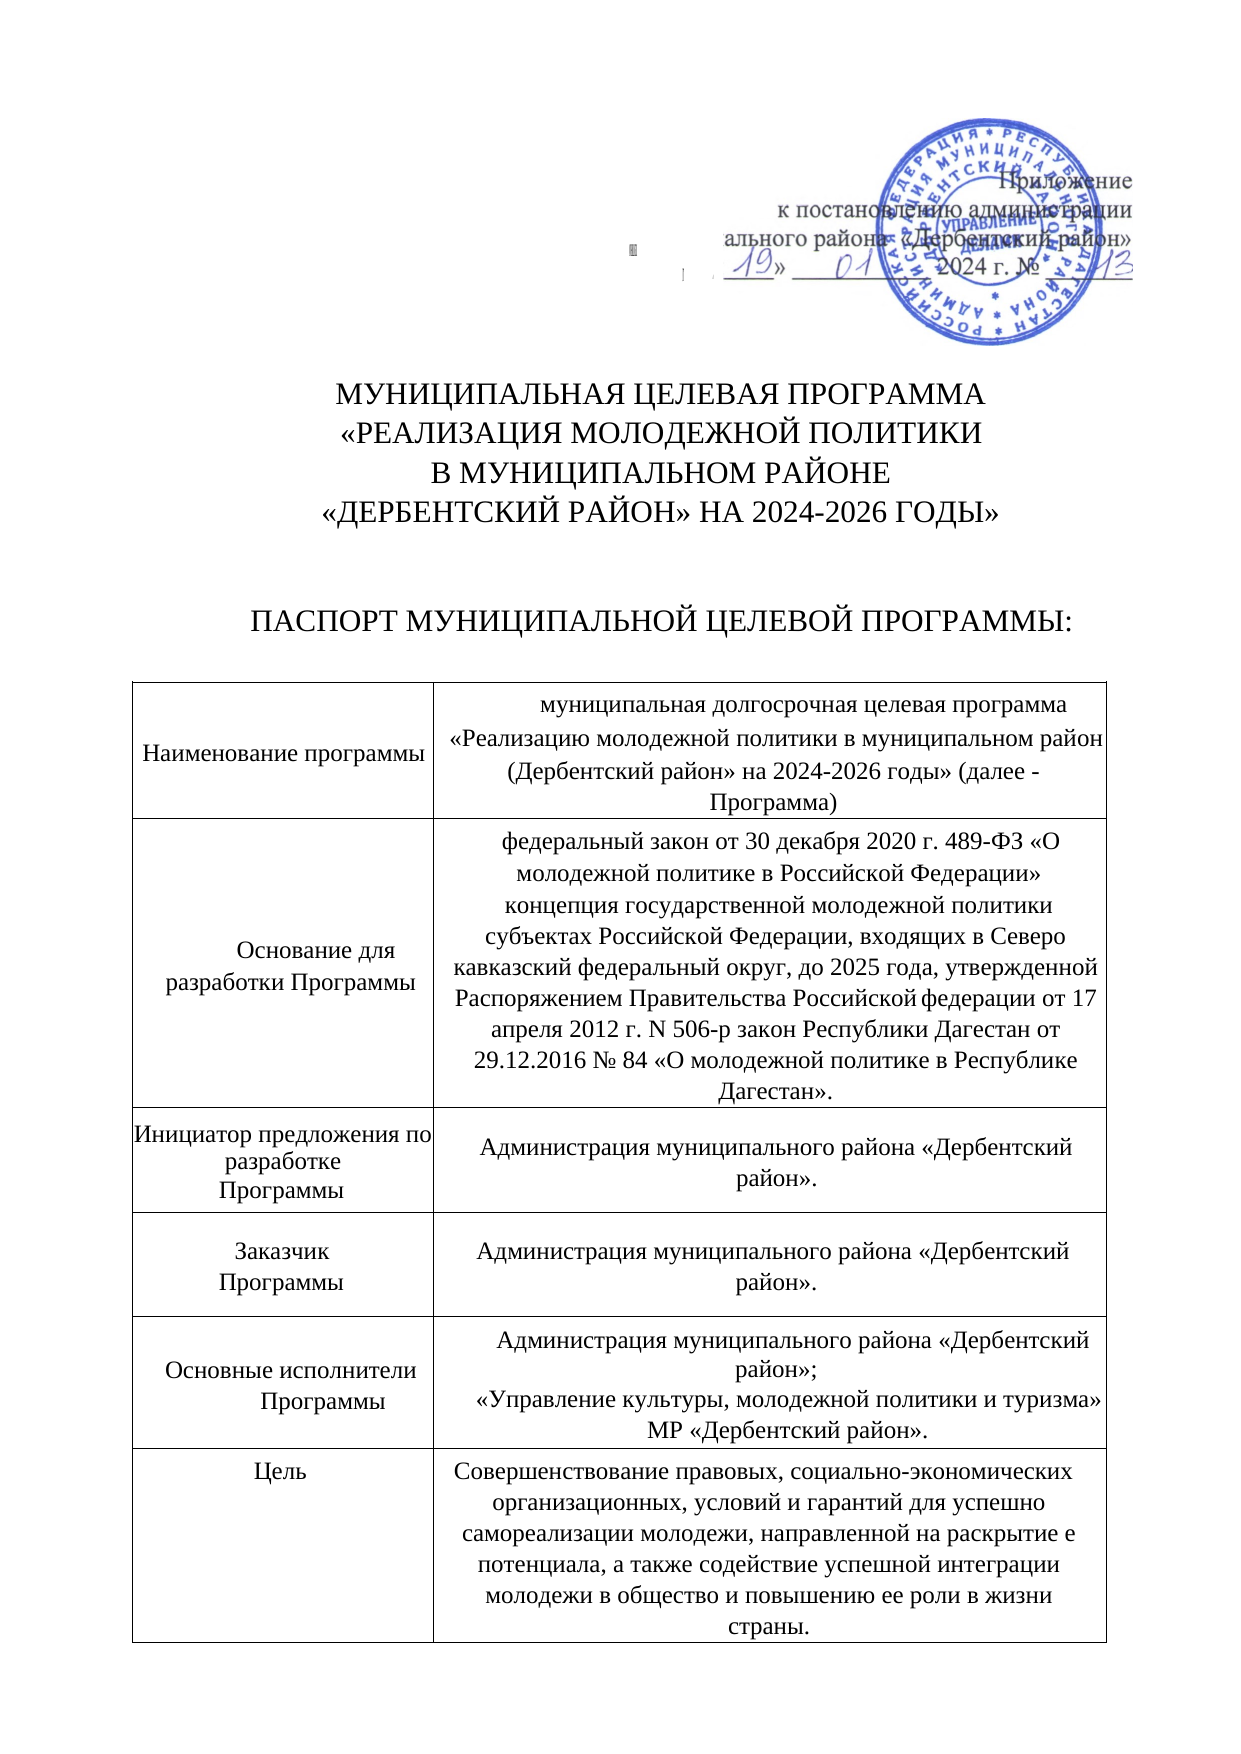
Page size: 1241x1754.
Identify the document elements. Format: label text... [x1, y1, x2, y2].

text ПАСПОРТ МУНИЦИПАЛЬНОЙ ЦЕЛЕВОЙ ПРОГРАММЫ: [250, 606, 1137, 638]
picture [723, 118, 1133, 346]
table_cell Совершенствование правовых, социально-экономических организационных, условий и гарантий для успешно самореализации молодежи, направленной на раскрытие е потенциала, а также содействие успешной интеграции молодежи в общество и повышению ее роли в жизни страны. [434, 1449, 1106, 1642]
table_header Наименование программы [133, 683, 433, 818]
table_cell Администрация муниципального района «Дербентский район». [434, 1213, 1106, 1316]
table_cell Основание для разработки Программы [133, 819, 433, 1107]
table_cell Цель [133, 1449, 433, 1642]
table_cell Администрация муниципального района «Дербентский район»; «Управление культуры, молодежной политики и туризма» МР «Дербентский район». [434, 1317, 1106, 1448]
table_cell Заказчик Программы [133, 1213, 433, 1316]
table_cell Инициатор предложения по разработке Программы [133, 1108, 433, 1212]
table_header муниципальная долгосрочная целевая программа «Реализацию молодежной политики в муниципальном район (Дербентский район» на 2024-2026 годы» (далее - Программа) [434, 683, 1106, 818]
table_cell Основные исполнители Программы [133, 1317, 433, 1448]
text «ДЕРБЕНТСКИЙ РАЙОН» НА 2024-2026 ГОДЫ» [230, 493, 1091, 529]
table_cell Администрация муниципального района «Дербентский район». [434, 1108, 1106, 1212]
text МУНИЦИПАЛЬНАЯ ЦЕЛЕВАЯ ПРОГРАММА «РЕАЛИЗАЦИЯ МОЛОДЕЖНОЙ ПОЛИТИКИ [230, 375, 1091, 450]
table_cell федеральный закон от 30 декабря 2020 г. 489-ФЗ «О молодежной политике в Российской Федерации» концепция государственной молодежной политики субъектах Российской Федерации, входящих в Северо кавказский федеральный округ, до 2025 года, утвержденной Распоряжением Правительства Российской федерации от 17 апреля 2012 г. N 506-р закон Республики Дагестан от 29.12.2016 № 84 «О молодежной политике в Республике Дагестан». [434, 819, 1106, 1107]
text В МУНИЦИПАЛЬНОМ РАЙОНЕ [230, 454, 1091, 490]
